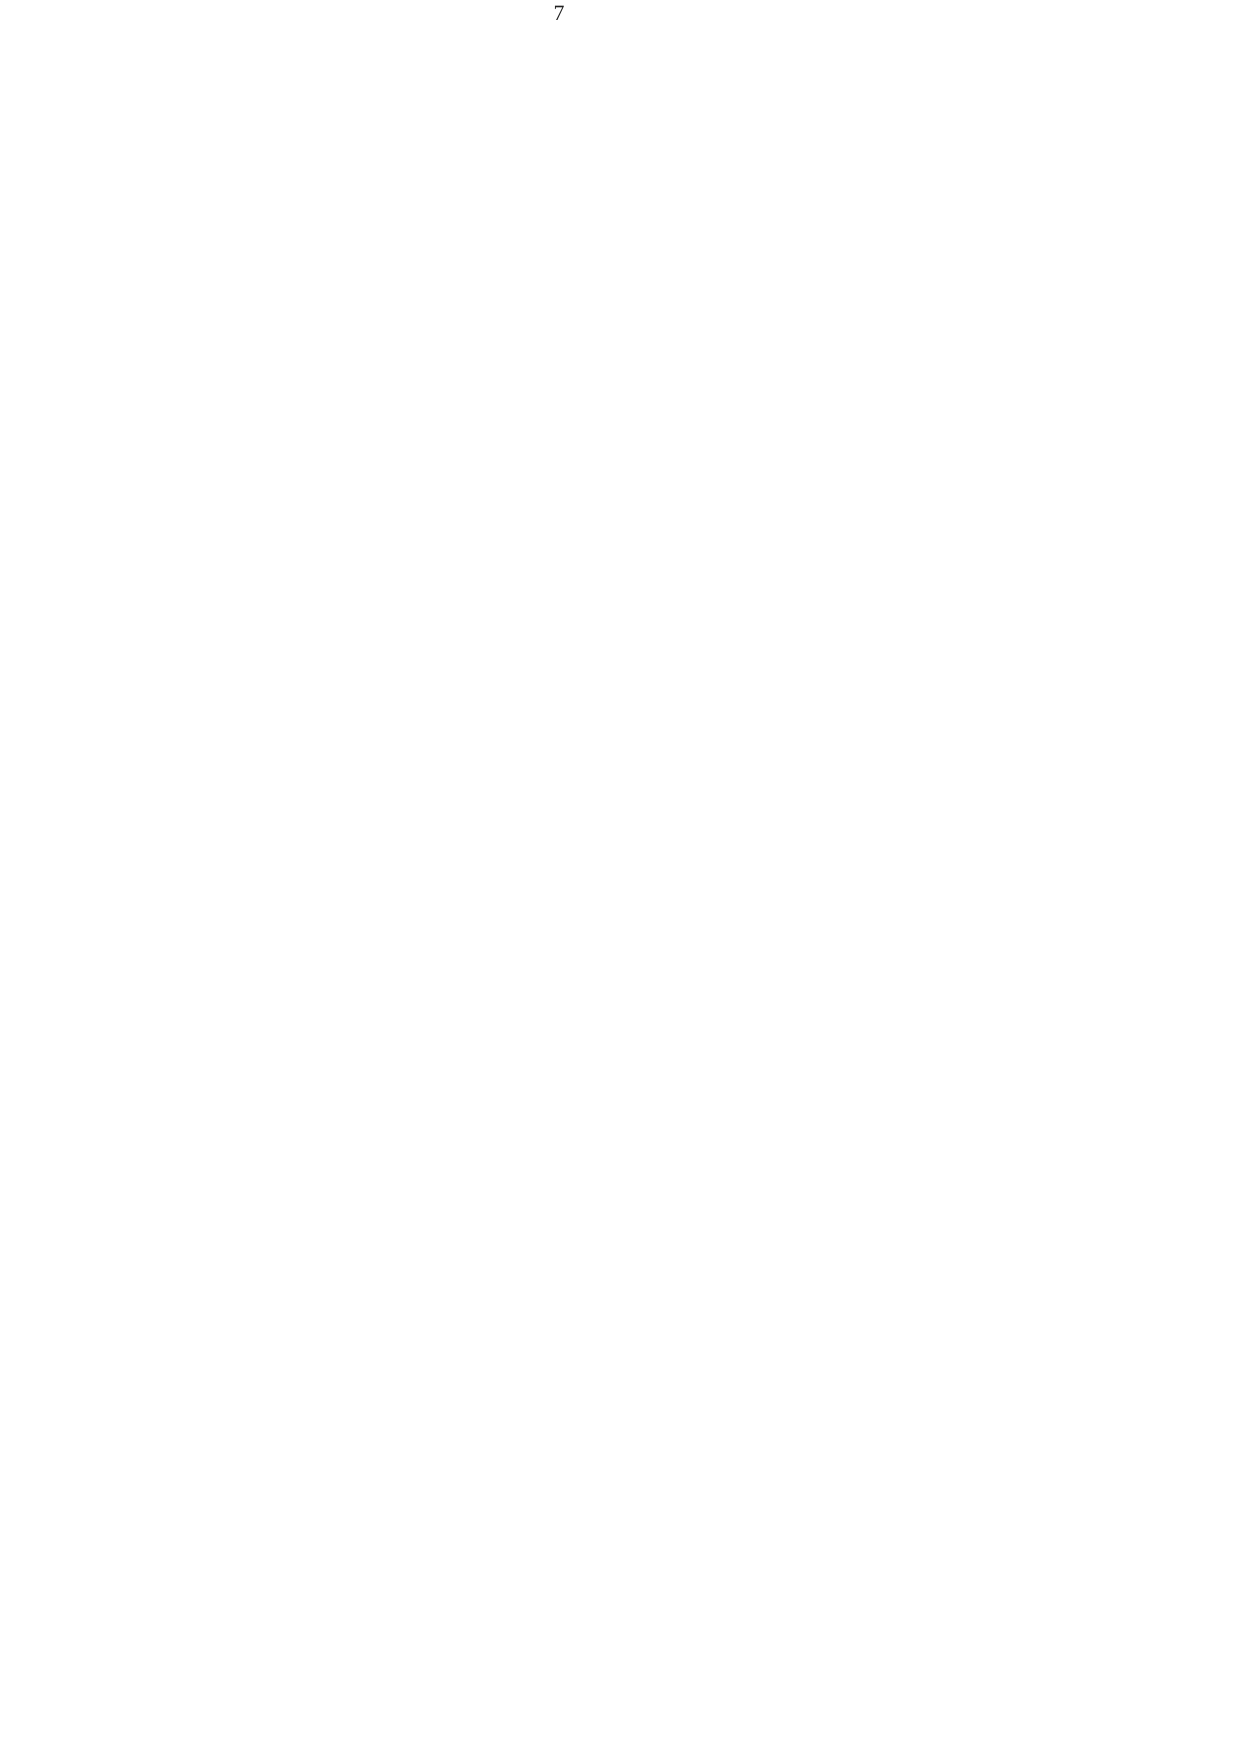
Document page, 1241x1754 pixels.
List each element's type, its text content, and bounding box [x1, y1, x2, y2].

text 7 [386, 0, 732, 25]
